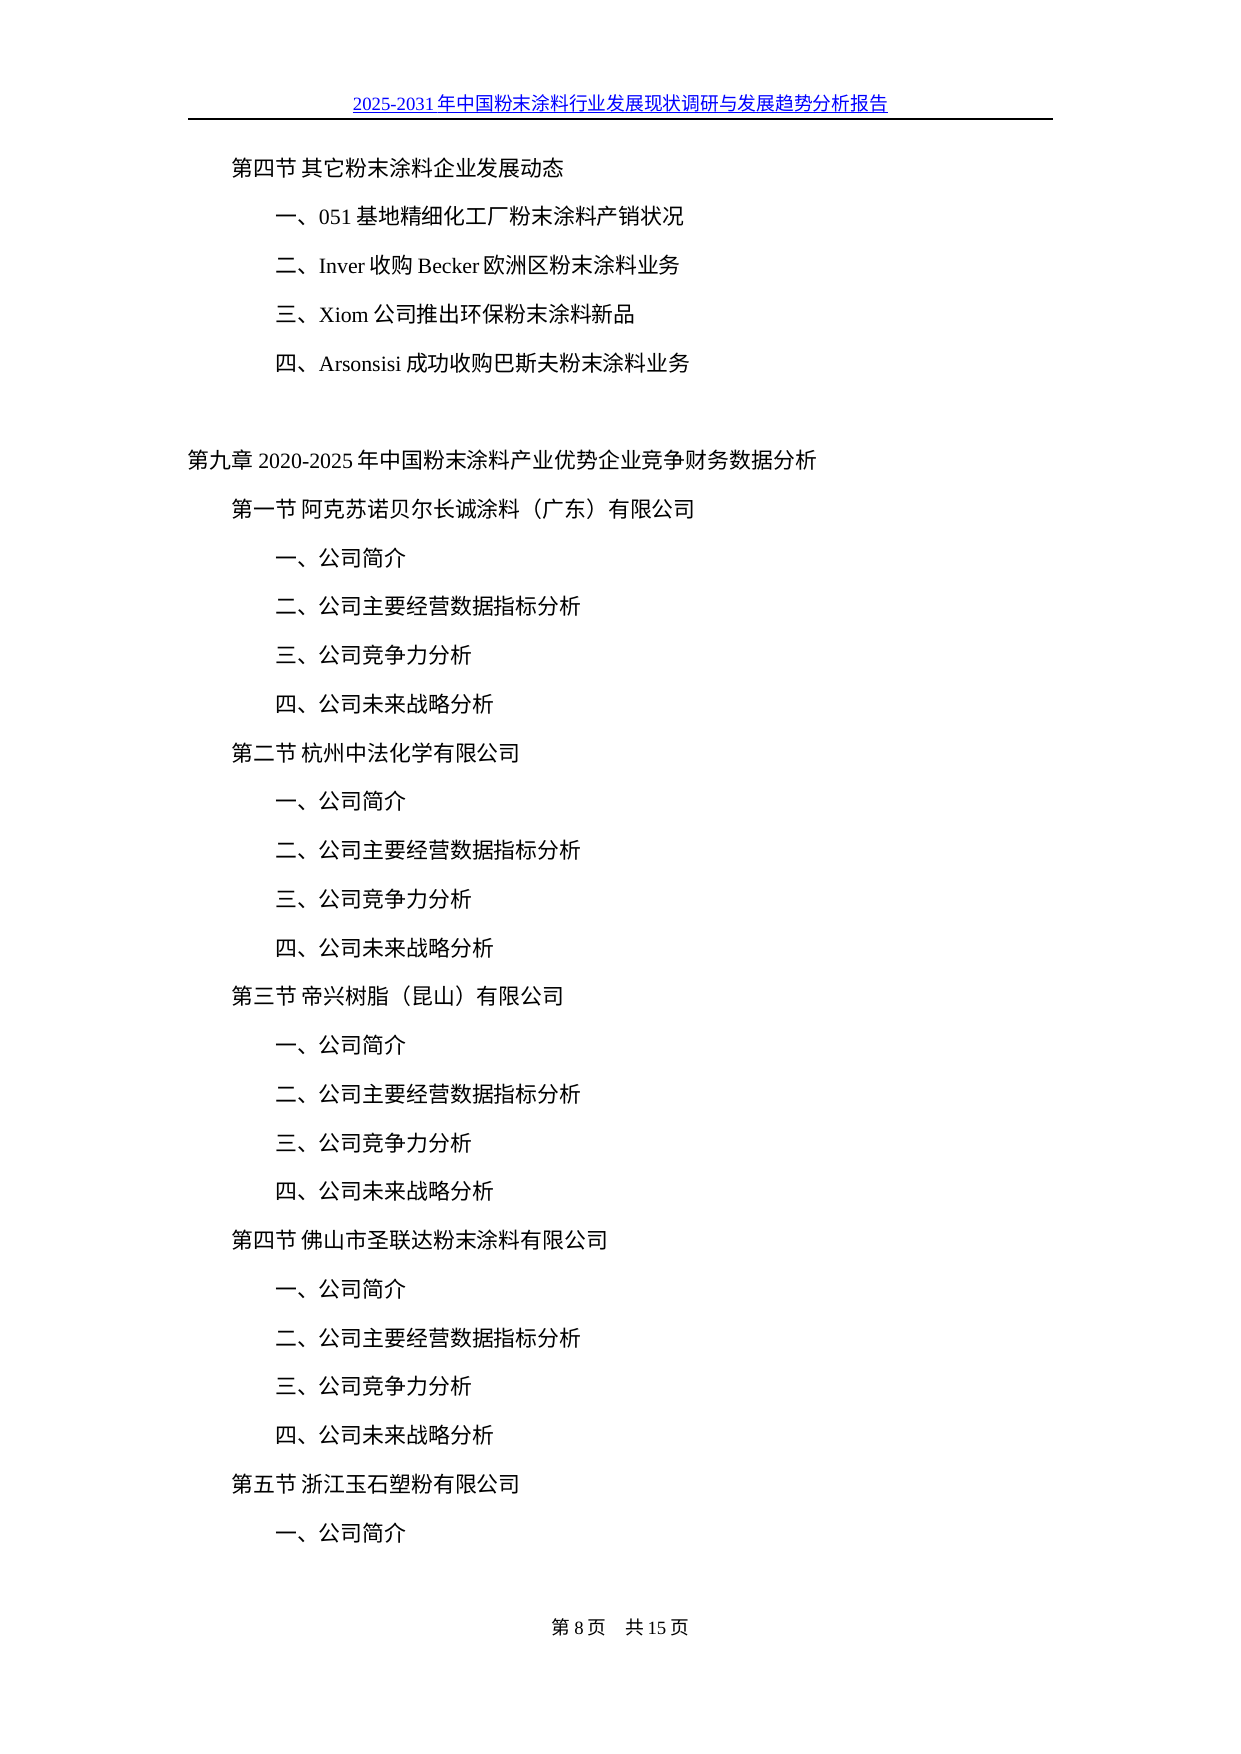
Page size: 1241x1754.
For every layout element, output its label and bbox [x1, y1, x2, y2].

text [187, 150, 1053, 1548]
